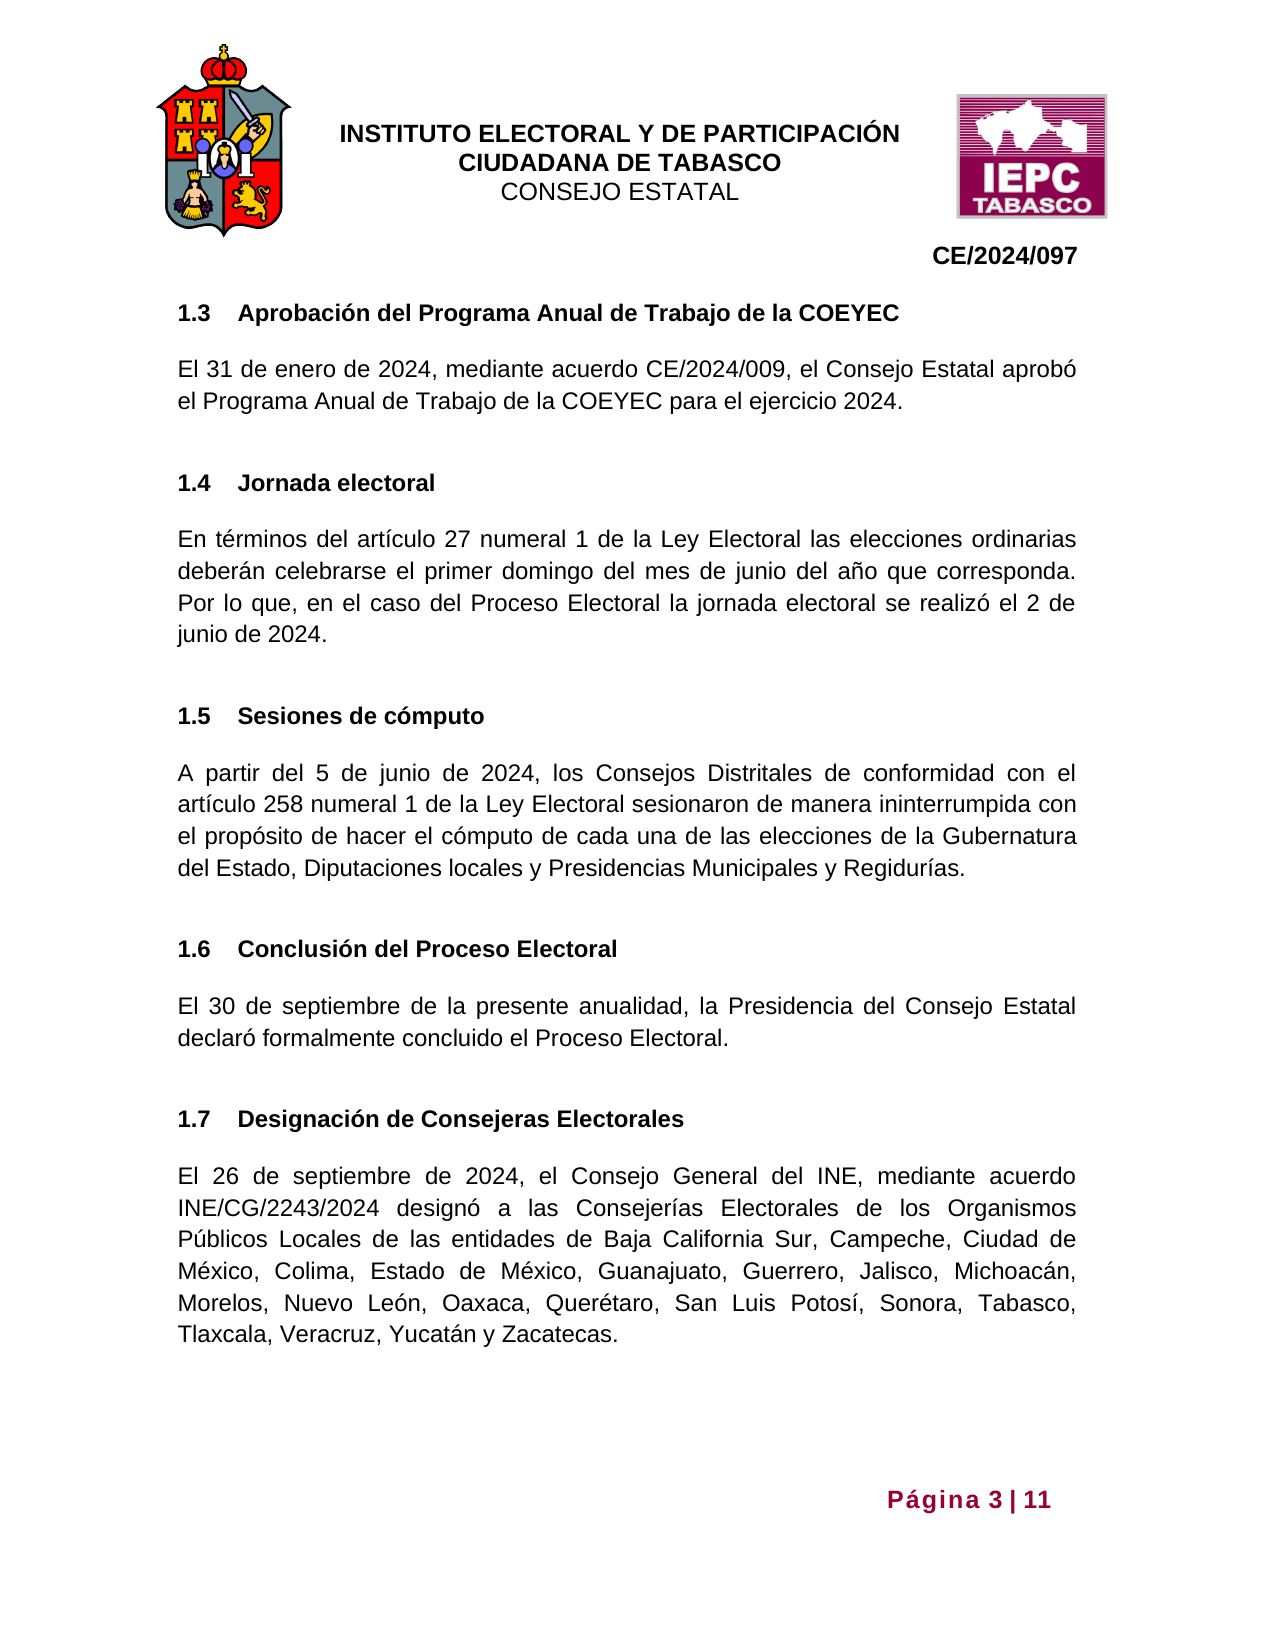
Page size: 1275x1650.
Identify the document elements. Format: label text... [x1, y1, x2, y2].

subtitle Jornada electoral [177, 468, 1078, 496]
subtitle Conclusión del Proceso Electoral [177, 935, 1078, 963]
subtitle Sesiones de cómputo [177, 702, 1078, 729]
text El 31 de enero de 2024, mediante acuerdo CE/2024/009, el Consejo Estatal aprobó el Programa Anual de Trabajo de la COEYEC para el ejercicio 2024. [177, 355, 1078, 414]
text El 26 de septiembre de 2024, el Consejo General del INE, mediante acuerdo INE/CG/2243/2024 designó a las Consejerías Electorales de los Organismos Públicos Locales de las entidades de Baja California Sur, Campeche, Ciudad de México, Colima, Estado de México, Guanajuato, Guerrero, Jalisco, Michoacán, Morelos, Nuevo León, Oaxaca, Querétaro, San Luis Potosí, Sonora, Tabasco, Tlaxcala, Veracruz, Yucatán y Zacatecas. [177, 1162, 1078, 1348]
text En términos del artículo 27 numeral 1 de la Ley Electoral las elecciones ordinarias deberán celebrarse el primer domingo del mes de junio del año que corresponda. Por lo que, en el caso del Proceso Electoral la jornada electoral se realizó el 2 de junio de 2024. [177, 525, 1078, 648]
subtitle Aprobación del Programa Anual de Trabajo de la COEYEC [177, 298, 1078, 326]
text El 30 de septiembre de la presente anualidad, la Presidencia del Consejo Estatal declaró formalmente concluido el Proceso Electoral. [177, 992, 1078, 1051]
picture [147, 44, 295, 241]
text A partir del 5 de junio de 2024, los Consejos Distritales de conformidad con el artículo 258 numeral 1 de la Ley Electoral sesionaron de manera ininterrumpida con el propósito de hacer el cómputo de cada una de las elecciones de la Gubernatura del Estado, Diputaciones locales y Presidencias Municipales y Regidurías. [177, 758, 1078, 881]
subtitle Designación de Consejeras Electorales [177, 1105, 1078, 1133]
picture [956, 94, 1108, 219]
